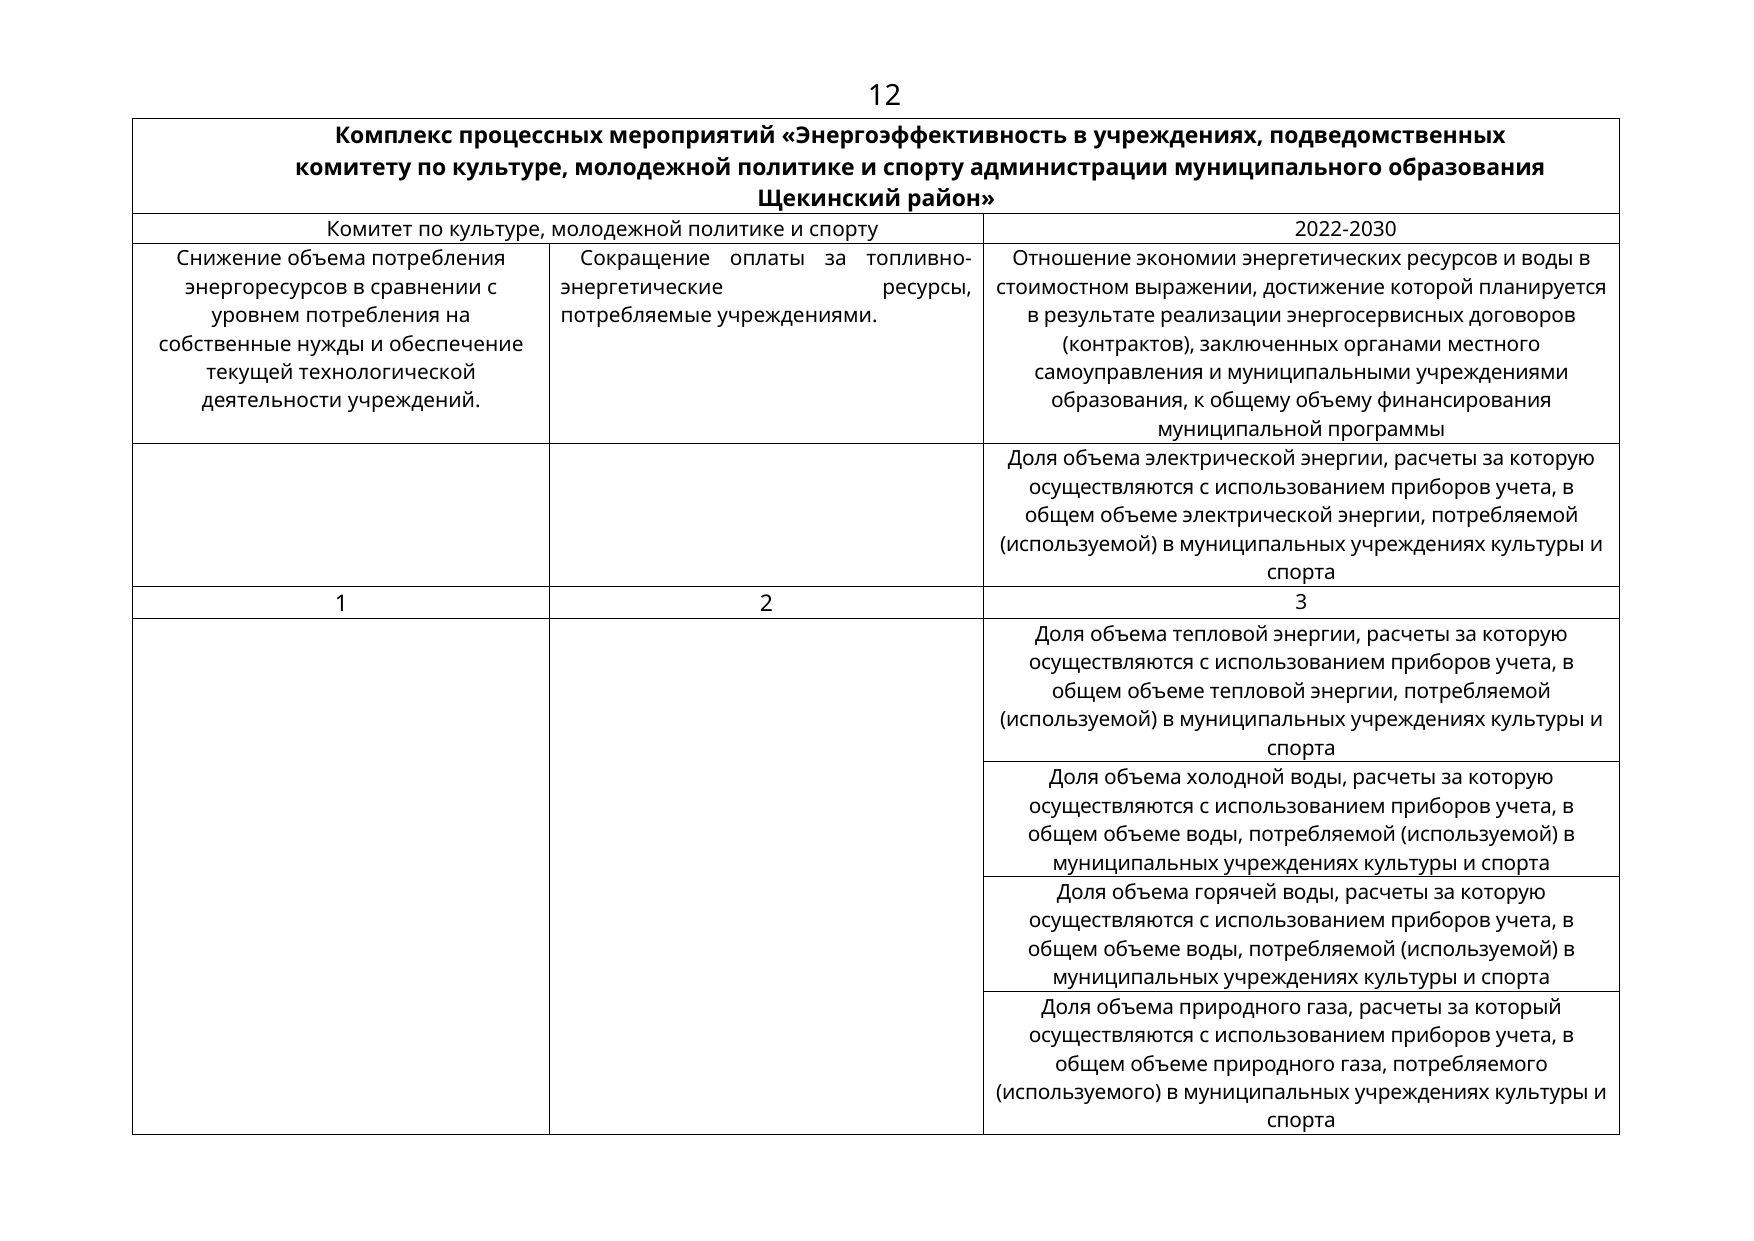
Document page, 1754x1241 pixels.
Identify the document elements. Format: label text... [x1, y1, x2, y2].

table_cell [133, 444, 549, 586]
table_cell 2 [550, 587, 983, 618]
table_cell Комитет по культуре, молодежной политике и спорту [133, 214, 983, 242]
table_cell Доля объема холодной воды, расчеты за которую осуществляются с использованием приборов учета, в общем объеме воды, потребляемой (используемой) в муниципальных учреждениях культуры и спорта [984, 762, 1619, 876]
table_cell 1 [133, 587, 549, 618]
table_cell 3 [984, 587, 1619, 618]
table_cell Доля объема электрической энергии, расчеты за которую осуществляются с использованием приборов учета, в общем объеме электрической энергии, потребляемой (используемой) в муниципальных учреждениях культуры и спорта [984, 444, 1619, 586]
table_cell 2022-2030 [984, 214, 1619, 242]
table_cell [133, 619, 549, 1134]
table_cell Доля объема тепловой энергии, расчеты за которую осуществляются с использованием приборов учета, в общем объеме тепловой энергии, потребляемой (используемой) в муниципальных учреждениях культуры и спорта [984, 619, 1619, 761]
table_cell Сокращение оплаты за топливно-энергетические ресурсы, потребляемые учреждениями. [550, 244, 983, 442]
table_cell Комплекс процессных мероприятий «Энергоэффективность в учреждениях, подведомственных комитету по культуре, молодежной политике и спорту администрации муниципального образования Щекинский район» [133, 119, 1619, 213]
table_cell Доля объема горячей воды, расчеты за которую осуществляются с использованием приборов учета, в общем объеме воды, потребляемой (используемой) в муниципальных учреждениях культуры и спорта [984, 877, 1619, 991]
table_cell Отношение экономии энергетических ресурсов и воды в стоимостном выражении, достижение которой планируется в результате реализации энергосервисных договоров (контрактов), заключенных органами местного самоуправления и муниципальными учреждениями образования, к общему объему финансирования муниципальной программы [984, 244, 1619, 442]
table_cell [550, 619, 983, 1134]
table_cell Доля объема природного газа, расчеты за который осуществляются с использованием приборов учета, в общем объеме природного газа, потребляемого (используемого) в муниципальных учреждениях культуры и спорта [984, 992, 1619, 1134]
table_cell [550, 444, 983, 586]
